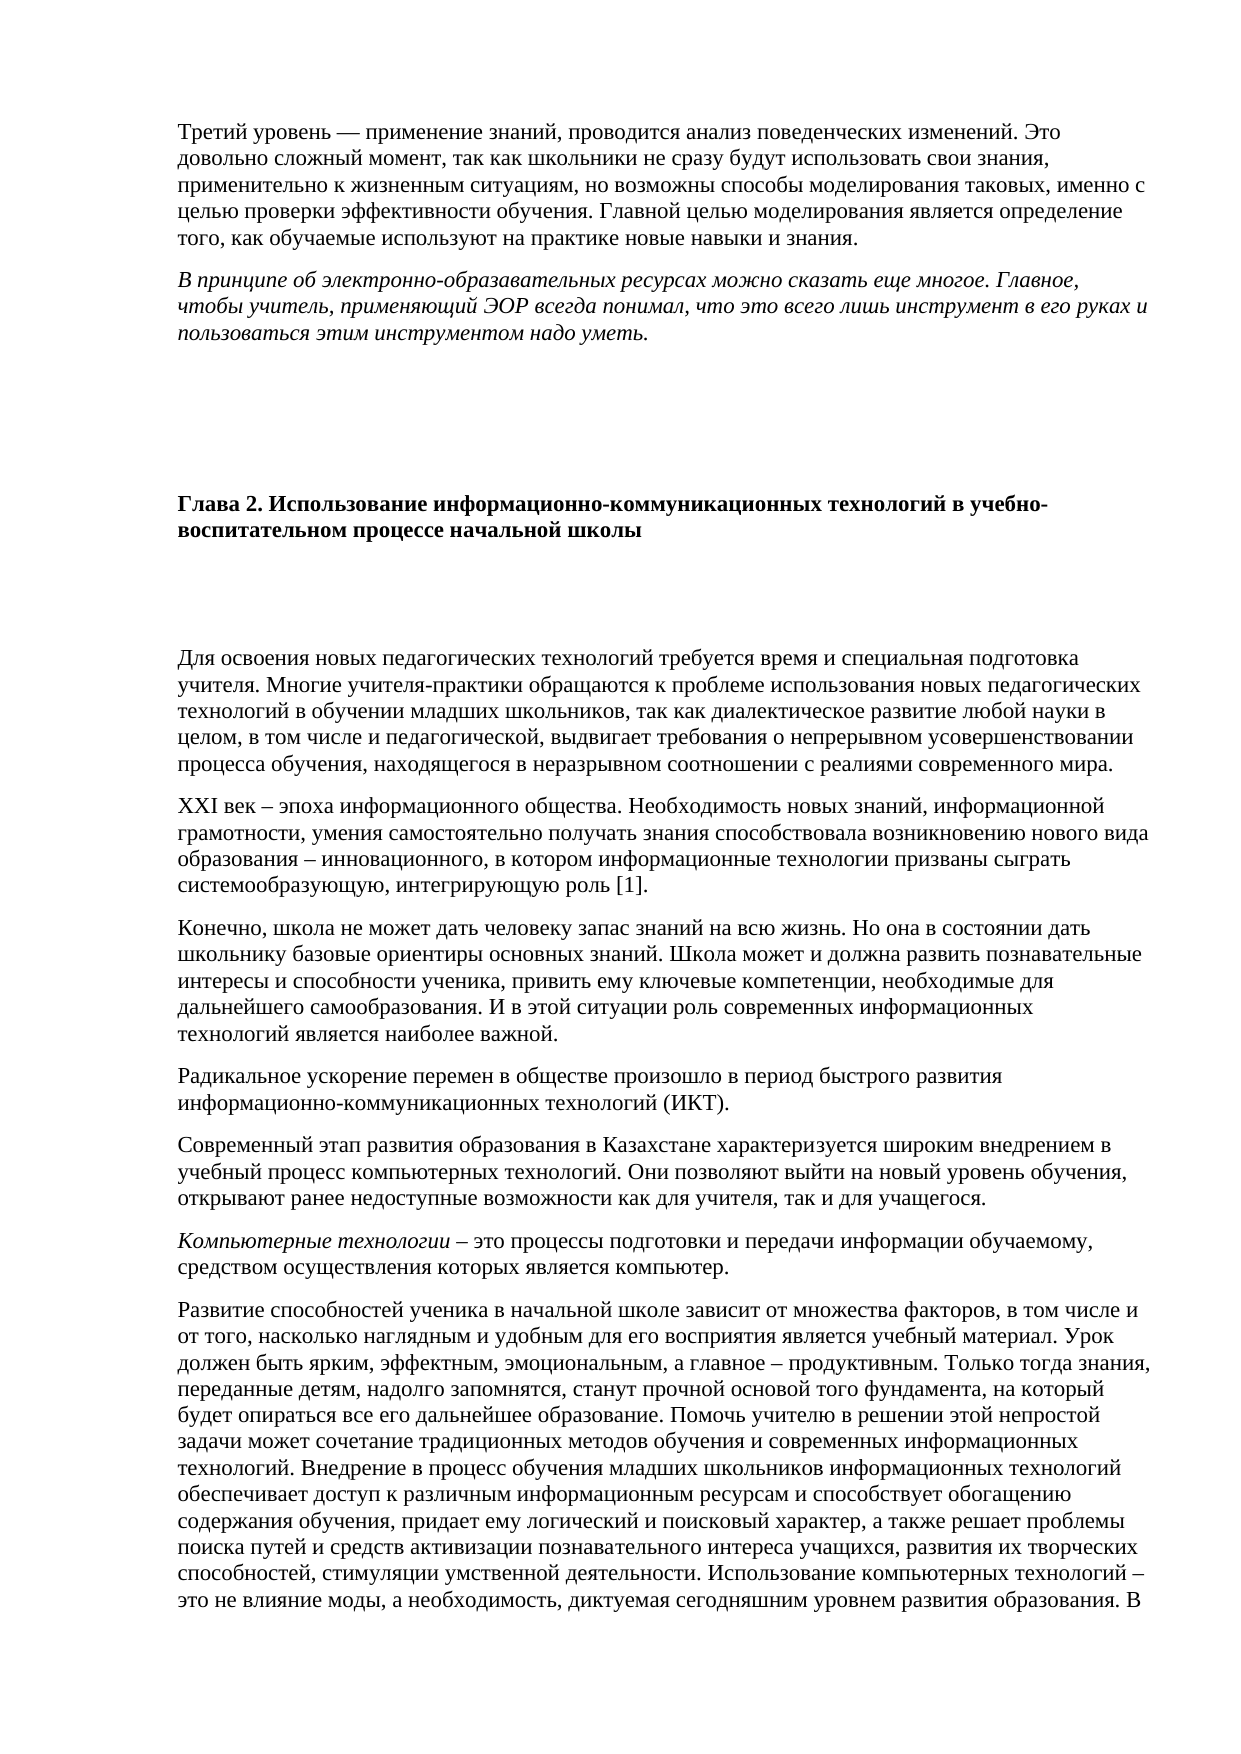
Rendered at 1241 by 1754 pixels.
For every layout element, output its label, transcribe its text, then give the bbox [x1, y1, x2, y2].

text Радикальное ускорение перемен в обществе произошло в период быстрого развития информационно-коммуникационных технологий (ИКТ). [177, 1062, 1152, 1115]
text Конечно, школа не может дать человеку запас знаний на всю жизнь. Но она в состоянии дать школьнику базовые ориентиры основных знаний. Школа может и должна развить познавательные интересы и способности ученика, привить ему ключевые компетенции, необходимые для дальнейшего самообразования. И в этой ситуации роль современных информационных технологий является наиболее важной. [177, 914, 1152, 1046]
text Глава 2. Использование информационно-коммуникационных технологий в учебно-воспитательном процессе начальной школы [177, 490, 1152, 542]
text Для освоения новых педагогических технологий требуется время и специальная подготовка учителя. Многие учителя-практики обращаются к проблеме использования новых педагогических технологий в обучении младших школьников, так как диалектическое развитие любой науки в целом, в том числе и педагогической, выдвигает требования о непрерывном усовершенствовании процесса обучения, находящегося в неразрывном соотношении с реалиями современного мира. [177, 644, 1152, 776]
text XXI век – эпоха информационного общества. Необходимость новых знаний, информационной грамотности, умения самостоятельно получать знания способствовала возникновению нового вида образования – инновационного, в котором информационные технологии призваны сыграть системообразующую, интегрирующую роль [1]. [177, 792, 1152, 898]
text Современный этап развития образования в Казахстане характеризуется широким внедрением в учебный процесс компьютерных технологий. Они позволяют выйти на новый уровень обучения, открывают ранее недоступные возможности как для учителя, так и для учащегося. [177, 1131, 1152, 1210]
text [177, 1296, 1152, 1612]
text Третий уровень — применение знаний, проводится анализ поведенческих изменений. Это довольно сложный момент, так как школьники не сразу будут использовать свои знания, применительно к жизненным ситуациям, но возможны способы моделирования таковых, именно с целью проверки эффективности обучения. Главной целью моделирования является определение того, как обучаемые используют на практике новые навыки и знания. [177, 118, 1152, 250]
text В принципе об электронно-образавательных ресурсах можно сказать еще многое. Главное, чтобы учитель, применяющий ЭОР всегда понимал, что это всего лишь инструмент в его руках и пользоваться этим инструментом надо уметь. [177, 266, 1152, 345]
text Компьютерные технологии – это процессы подготовки и передачи информации обучаемому, средством осуществления которых является компьютер. [177, 1227, 1152, 1279]
